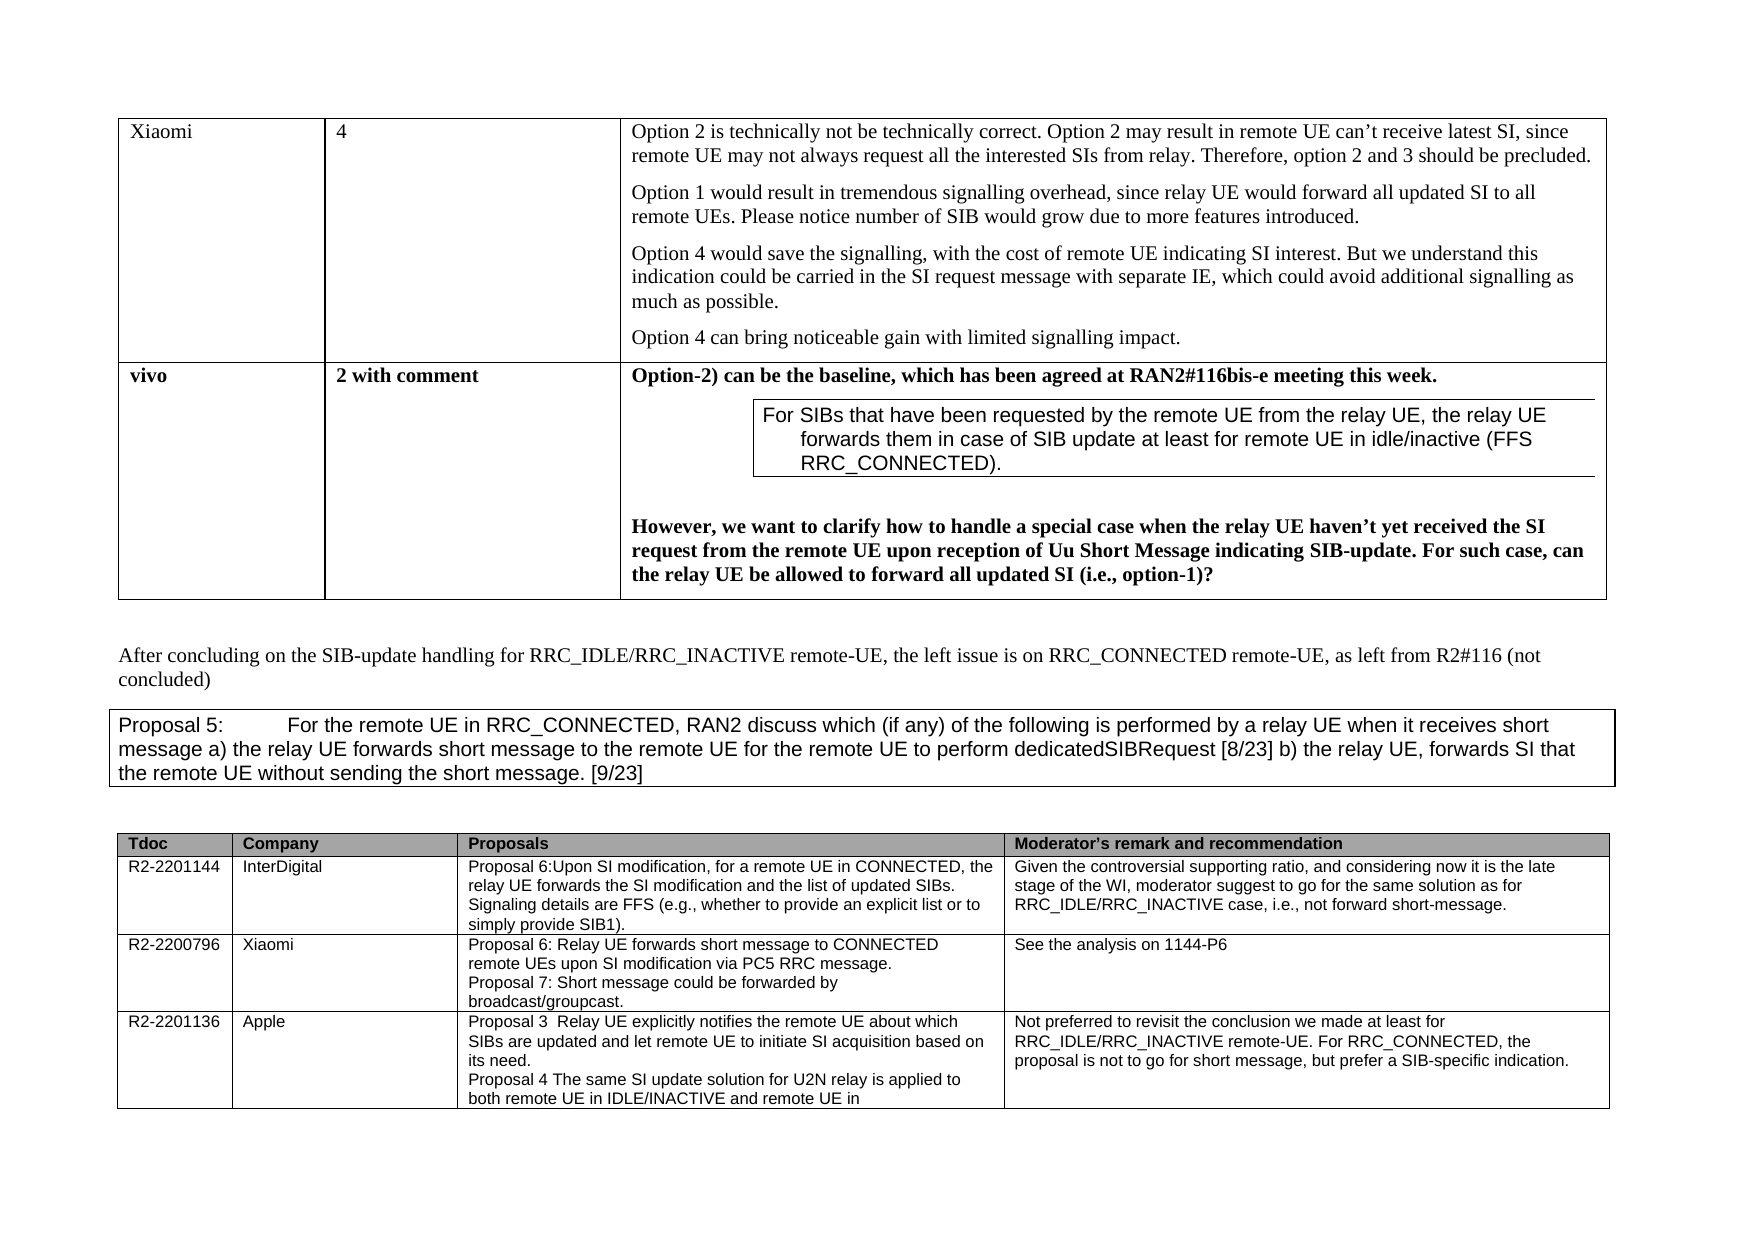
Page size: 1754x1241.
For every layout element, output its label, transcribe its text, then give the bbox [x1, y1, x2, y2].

table_cell Given the controversial supporting ratio, and considering now it is the late stage of the WI, moderator suggest to go for the same solution as for RRC_IDLE/RRC_INACTIVE case, i.e., not forward short-message. [1005, 857, 1609, 933]
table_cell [1005, 1012, 1609, 1108]
table_cell R2-2200796 [118, 935, 232, 1011]
table_cell Xiaomi [119, 119, 324, 362]
table_cell R2-2201136 [118, 1012, 232, 1108]
table_cell Option-2) can be the baseline, which has been agreed at RAN2#116bis-e meeting this week. For SIBs that have been requested by the remote UE from the relay UE, the relay UE forwards them in case of SIB update at least for remote UE in idle/inactive (FFS RRC_CONNECTED). However, we want to clarify how to handle a special case when the relay UE haven’t yet received the SI request from the remote UE upon reception of Uu Short Message indicating SIB-update. For such case, can the relay UE be allowed to forward all updated SI (i.e., option-1)? [621, 363, 1606, 599]
table_cell Proposal 6:Upon SI modification, for a remote UE in CONNECTED, the relay UE forwards the SI modification and the list of updated SIBs. Signaling details are FFS (e.g., whether to provide an explicit list or to simply provide SIB1). [458, 857, 1004, 933]
table_cell Proposal 6: Relay UE forwards short message to CONNECTED remote UEs upon SI modification via PC5 RRC message. Proposal 7: Short message could be forwarded by broadcast/groupcast. [458, 935, 1004, 1011]
table_cell InterDigital [233, 857, 457, 933]
table_cell R2-2201144 [118, 857, 232, 933]
text Proposal 5: For the remote UE in RRC_CONNECTED, RAN2 discuss which (if any) of the following is performed by a relay UE when it receives short message a) the relay UE forwards short message to the remote UE for the remote UE to perform dedicatedSIBRequest [8/23] b) the relay UE, forwards SI that the remote UE without sending the short message. [9/23] [110, 710, 1614, 786]
text After concluding on the SIB-update handling for RRC_IDLE/RRC_INACTIVE remote-UE, the left issue is on RRC_CONNECTED remote-UE, as left from R2#116 (not concluded) [118, 642, 1606, 691]
table_cell See the analysis on 1144-P6 [1005, 935, 1609, 1011]
table_cell Option 2 is technically not be technically correct. Option 2 may result in remote UE can’t receive latest SI, since remote UE may not always request all the interested SIs from relay. Therefore, option 2 and 3 should be precluded. Option 1 would result in tremendous signalling overhead, since relay UE would forward all updated SI to all remote UEs. Please notice number of SIB would grow due to more features introduced. Option 4 would save the signalling, with the cost of remote UE indicating SI interest. But we understand this indication could be carried in the SI request message with separate IE, which could avoid additional signalling as much as possible. Option 4 can bring noticeable gain with limited signalling impact. [621, 119, 1606, 362]
table_header Moderator’s remark and recommendation [1005, 834, 1609, 856]
table_header Tdoc [118, 834, 232, 856]
table_header Company [233, 834, 457, 856]
table_cell 2 with comment [326, 363, 620, 599]
table_cell 4 [326, 119, 620, 362]
table_header Proposals [458, 834, 1004, 856]
table_cell Xiaomi [233, 935, 457, 1011]
table_cell vivo [119, 363, 324, 599]
table_cell Apple [233, 1012, 457, 1108]
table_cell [458, 1012, 1004, 1108]
